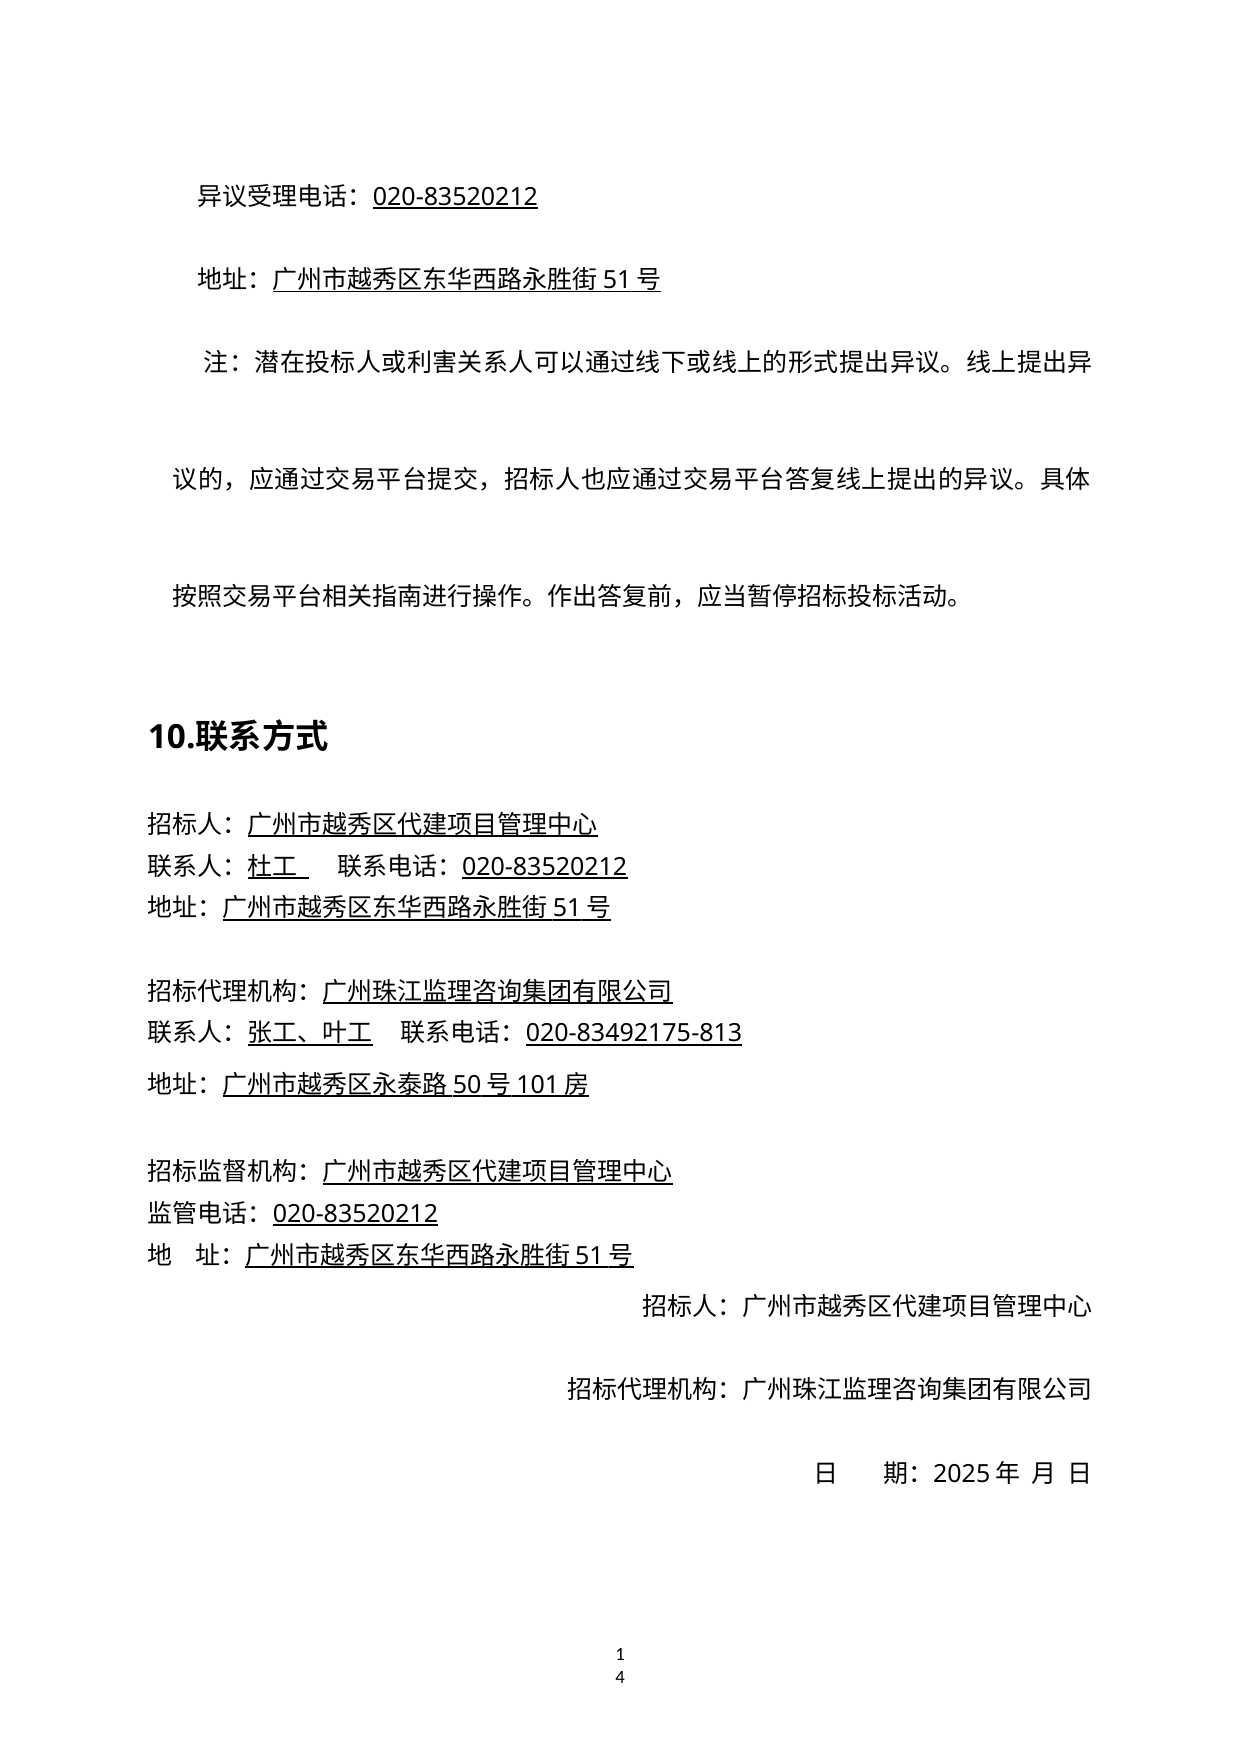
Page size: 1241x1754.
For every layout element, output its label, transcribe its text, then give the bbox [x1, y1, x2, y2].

text 招标监督机构：广州市越秀区代建项目管理中心 [148, 1147, 1092, 1189]
text 地 址：广州市越秀区东华西路永胜街51号 [148, 1231, 1092, 1272]
text 招标人：广州市越秀区代建项目管理中心 [148, 800, 1092, 842]
text 监管电话：020-83520212 [148, 1189, 1092, 1231]
text 地址：广州市越秀区永泰路50号101房 [148, 1050, 1055, 1115]
text 地址：广州市越秀区东华西路永胜街51号 [148, 245, 1092, 310]
text 招标人：广州市越秀区代建项目管理中心 [148, 1272, 1092, 1337]
text 日 期：2025年 月 日 [148, 1439, 1092, 1504]
text 地址：广州市越秀区东华西路永胜街51号 [148, 883, 1092, 925]
text 注：潜在投标人或利害关系人可以通过线下或线上的形式提出异议。线上提出异议的，应通过交易平台提交，招标人也应通过交易平台答复线上提出的异议。具体按照交易平台相关指南进行操作。作出答复前，应当暂停招标投标活动。 [172, 328, 1092, 627]
text 联系人：杜工 联系电话：020-83520212 [148, 842, 1092, 883]
text 招标代理机构：广州珠江监理咨询集团有限公司 [148, 1356, 1092, 1421]
text 招标代理机构：广州珠江监理咨询集团有限公司 [148, 967, 1092, 1008]
text 联系人：张工、叶工 联系电话：020-83492175-813 [148, 1008, 1092, 1050]
text 异议受理电话：020-83520212 [148, 162, 1092, 227]
text 10.联系方式 [148, 701, 1092, 766]
